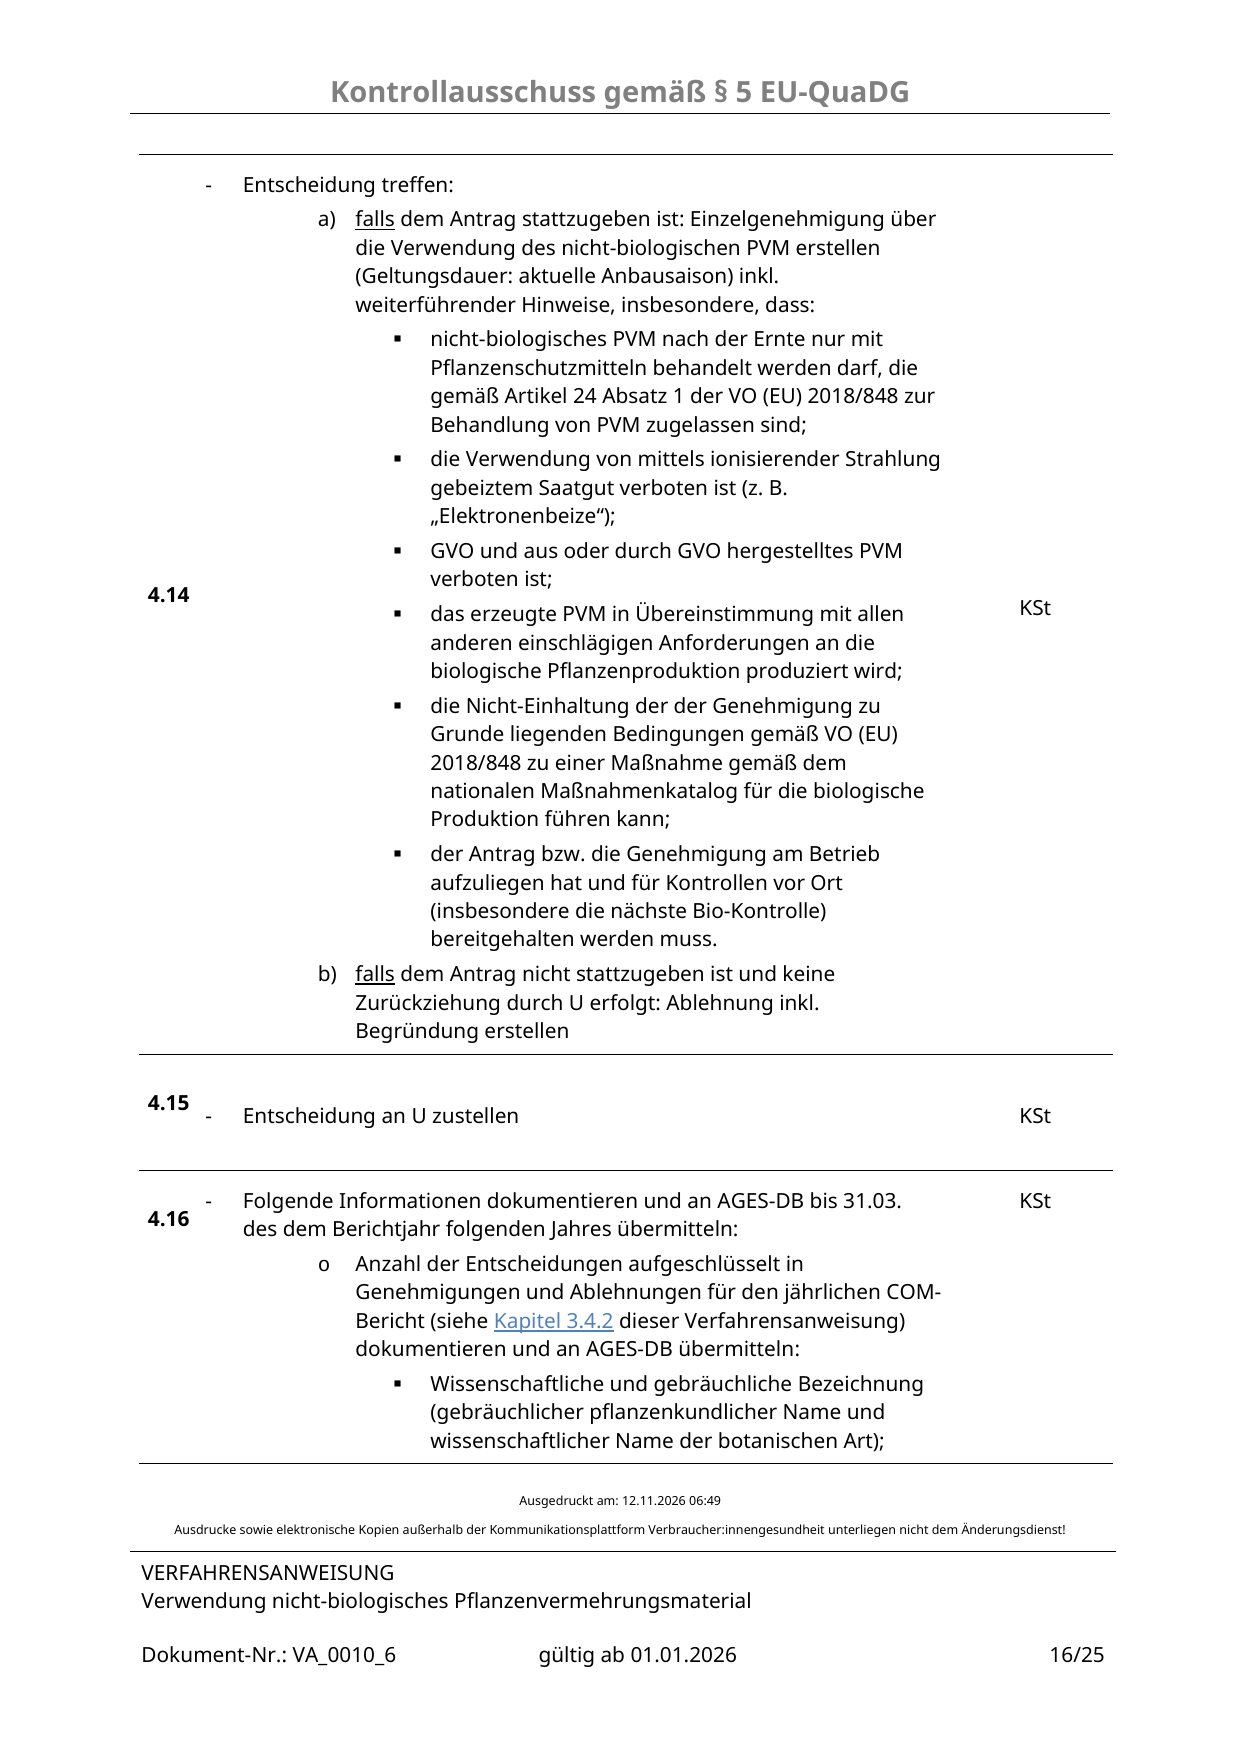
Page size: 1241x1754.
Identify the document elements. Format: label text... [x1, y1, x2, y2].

table_cell [139, 1171, 196, 1463]
table_cell KSt [951, 1171, 1113, 1463]
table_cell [196, 1171, 951, 1463]
table_cell KSt [951, 155, 1113, 1053]
table_cell Entscheidung an U zustellen [196, 1055, 951, 1170]
table_cell Entscheidung treffen: falls dem Antrag stattzugeben ist: Einzelgenehmigung über die Verwendung des nicht-biologischen PVM erstellen (Geltungsdauer: aktuelle Anbausaison) inkl. weiterführender Hinweise, insbesondere, dass: nicht-biologisches PVM nach der Ernte nur mit Pflanzenschutzmitteln behandelt werden darf, die gemäß Artikel 24 Absatz 1 der VO (EU) 2018/848 zur Behandlung von PVM zugelassen sind; die Verwendung von mittels ionisierender Strahlung gebeiztem Saatgut verboten ist (z. B. „Elektronenbeize“); GVO und aus oder durch GVO hergestelltes PVM verboten ist; das erzeugte PVM in Übereinstimmung mit allen anderen einschlägigen Anforderungen an die biologische Pflanzenproduktion produziert wird; die Nicht-Einhaltung der der Genehmigung zu Grunde liegenden Bedingungen gemäß VO (EU) 2018/848 zu einer Maßnahme gemäß dem nationalen Maßnahmenkatalog für die biologische Produktion führen kann; der Antrag bzw. die Genehmigung am Betrieb aufzuliegen hat und für Kontrollen vor Ort (insbesondere die nächste Bio-Kontrolle) bereitgehalten werden muss. falls dem Antrag nicht stattzugeben ist und keine Zurückziehung durch U erfolgt: Ablehnung inkl. Begründung erstellen [196, 155, 951, 1053]
table_cell [139, 1055, 196, 1170]
table_cell KSt [951, 1055, 1113, 1170]
table_cell [139, 155, 196, 1053]
